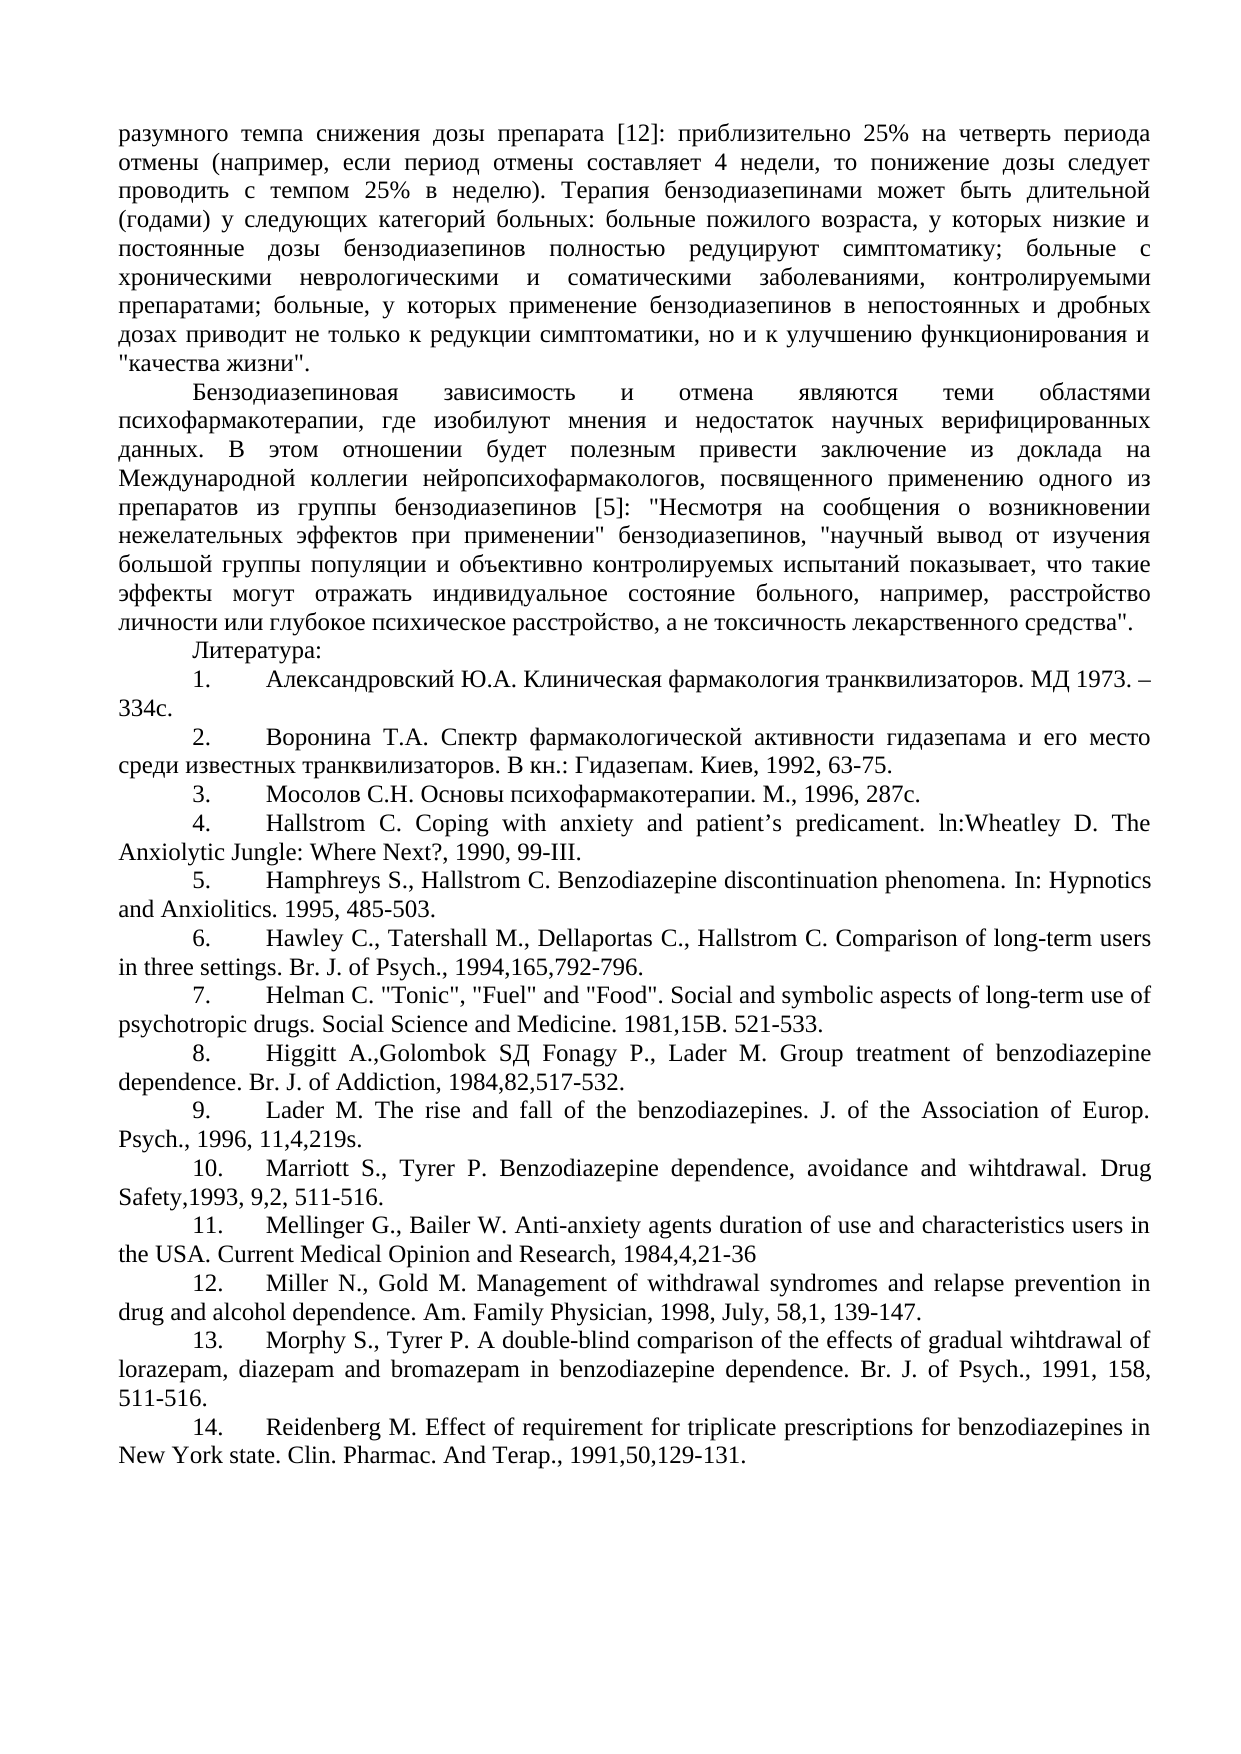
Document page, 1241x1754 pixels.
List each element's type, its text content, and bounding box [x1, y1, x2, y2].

list Miller N., Gold M. Management of withdrawal syndromes and relapse prevention in drug and alcohol dependence. Am. Family Physician, 1998, July, 58,1, 139-147. [118, 1268, 1152, 1326]
list Reidenberg M. Effect of requirement for triplicate prescriptions for benzodiazepines in state. Clin. Pharmac. And Terap., 1991,50,129-131. [118, 1412, 1152, 1469]
text Бензодиазепиновая зависимость и отмена являются теми областями психофармакотерапии, где изобилуют мнения и недостаток научных верифицированных данных. В этом отношении будет полезным привести заключение из доклада на Международной коллегии нейропсихофармакологов, посвященного применению одного из препаратов из группы бензодиазепинов [5]: "Несмотря на сообщения о возникновении нежелательных эффектов при применении" бензодиазепинов, "научный вывод от изучения большой группы популяции и объективно контролируемых испытаний показываeт, что такие эффекты могут отражать индивидуальное состояние больного, например, расстройство личности или глубокое психическое расстройство, а не токсичность лекарственного средства". [118, 377, 1152, 636]
list Morphy S., Tyrer P. A double-blind comparison of the effects of gradual wihtdrawal of lorazepam, diazepam and bromazepam in benzodiazepine dependence. Br. J. of Psych., 1991, 158, 511-516. [118, 1326, 1152, 1412]
list Hallstrom С. Coping with anxiety and patient’s predicament. ln:Wheatley D. The Anxiolytic Jungle: Where Next?, 1990, 99-III. [118, 808, 1152, 866]
list Mellinger G., Bailer W. Anti-anxiety agents duration of use and characteristics users in the . Current Medical Opinion and Research, 1984,4,21-36 [118, 1211, 1152, 1268]
list Мосолов С.Н. Основы психофармакотерапии. М., 1996, 287с. [118, 779, 1152, 808]
list Helman С. "Tonic", "Fuel" and "Food". Social and symbolic aspects of long-term use of psychotropic drugs. Social Science and Medicine. 1981,15В. 521-533. [118, 981, 1152, 1038]
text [118, 118, 1152, 377]
list Marriott S., Tyrer P. Benzodiazepine dependence, avoidance and wihtdrawal. Drug Safety,1993, 9,2, 511-516. [118, 1153, 1152, 1211]
list Hawley С., Tatershall M., Dellaportas С., Hallstrom С. Comparison of long-term users in three settings. Br. J. of Psych., 1994,165,792-796. [118, 923, 1152, 981]
text Литература: [118, 636, 1152, 664]
list Александровский Ю.А. Клиническая фармакология транквилизаторов. МД 1973. – 334с. [118, 664, 1152, 722]
list Higgitt A.,Golombok SД Fonagy P., Lader M. Group treatment of benzodiazepine dependence. Br. J. of Addiction, 1984,82,517-532. [118, 1038, 1152, 1096]
list Воронина Т.А. Спектр фармакологической активности гидазепама и его место среди известных транквилизаторов. В кн.: Гидазепам. Киев, 1992, 63-75. [118, 722, 1152, 779]
list Hamphreys S., Hallstrom C. Benzodiazepine discontinuation phenomena. In: Hypnotics and Anxiolitics. 1995, 485-503. [118, 866, 1152, 923]
list Lader M. The rise and fall of the benzodiazepines. J. of the Association of Europ. Psych., 1996, 11,4,219s. [118, 1096, 1152, 1153]
